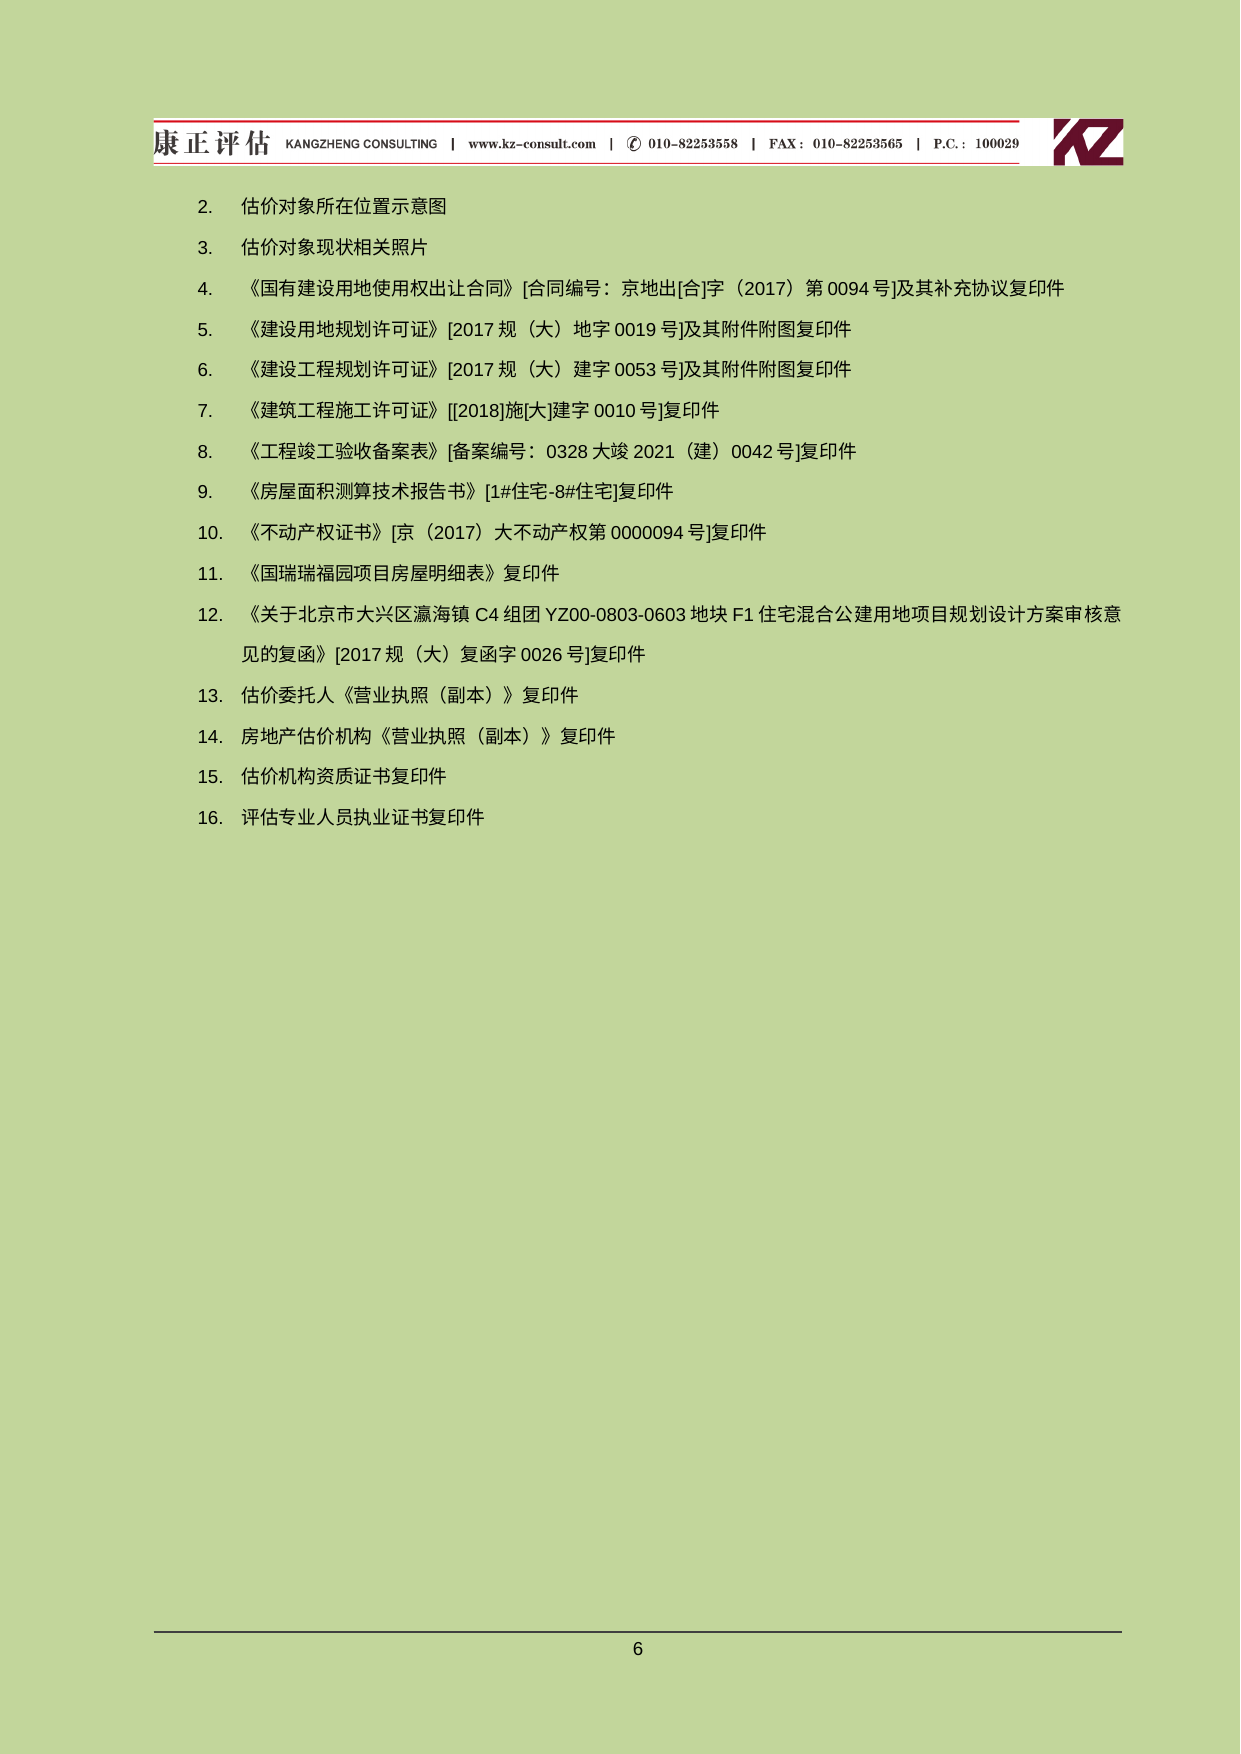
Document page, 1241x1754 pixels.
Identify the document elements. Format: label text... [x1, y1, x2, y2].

list 估价委托人《营业执照（副本）》复印件 [197, 681, 1122, 708]
list 估价对象现状相关照片 [197, 233, 1122, 260]
picture [153, 118, 1124, 166]
list 《工程竣工验收备案表》[备案编号：0328大竣2021（建）0042号]复印件 [197, 436, 1122, 463]
list 评估专业人员执业证书复印件 [197, 803, 1122, 830]
list 《关于北京市大兴区瀛海镇C4组团YZ00-0803-0603地块F1住宅混合公建用地项目规划设计方案审核意见的复函》[2017规（大）复函字0026号]复印件 [197, 599, 1122, 667]
list 《国有建设用地使用权出让合同》[合同编号：京地出[合]字（2017）第0094号]及其补充协议复印件 [197, 273, 1122, 301]
list 《建设用地规划许可证》[2017规（大）地字0019号]及其附件附图复印件 [197, 314, 1122, 341]
list 《国瑞瑞福园项目房屋明细表》复印件 [197, 558, 1122, 586]
list 《不动产权证书》[京（2017）大不动产权第0000094号]复印件 [197, 518, 1122, 545]
list 《房屋面积测算技术报告书》[1#住宅-8#住宅]复印件 [197, 477, 1122, 504]
list 估价对象所在位置示意图 [197, 192, 1122, 219]
list 房地产估价机构《营业执照（副本）》复印件 [197, 721, 1122, 749]
list 《建设工程规划许可证》[2017规（大）建字0053号]及其附件附图复印件 [197, 355, 1122, 382]
list 《建筑工程施工许可证》[[2018]施[大]建字0010号]复印件 [197, 396, 1122, 423]
list 估价机构资质证书复印件 [197, 762, 1122, 789]
